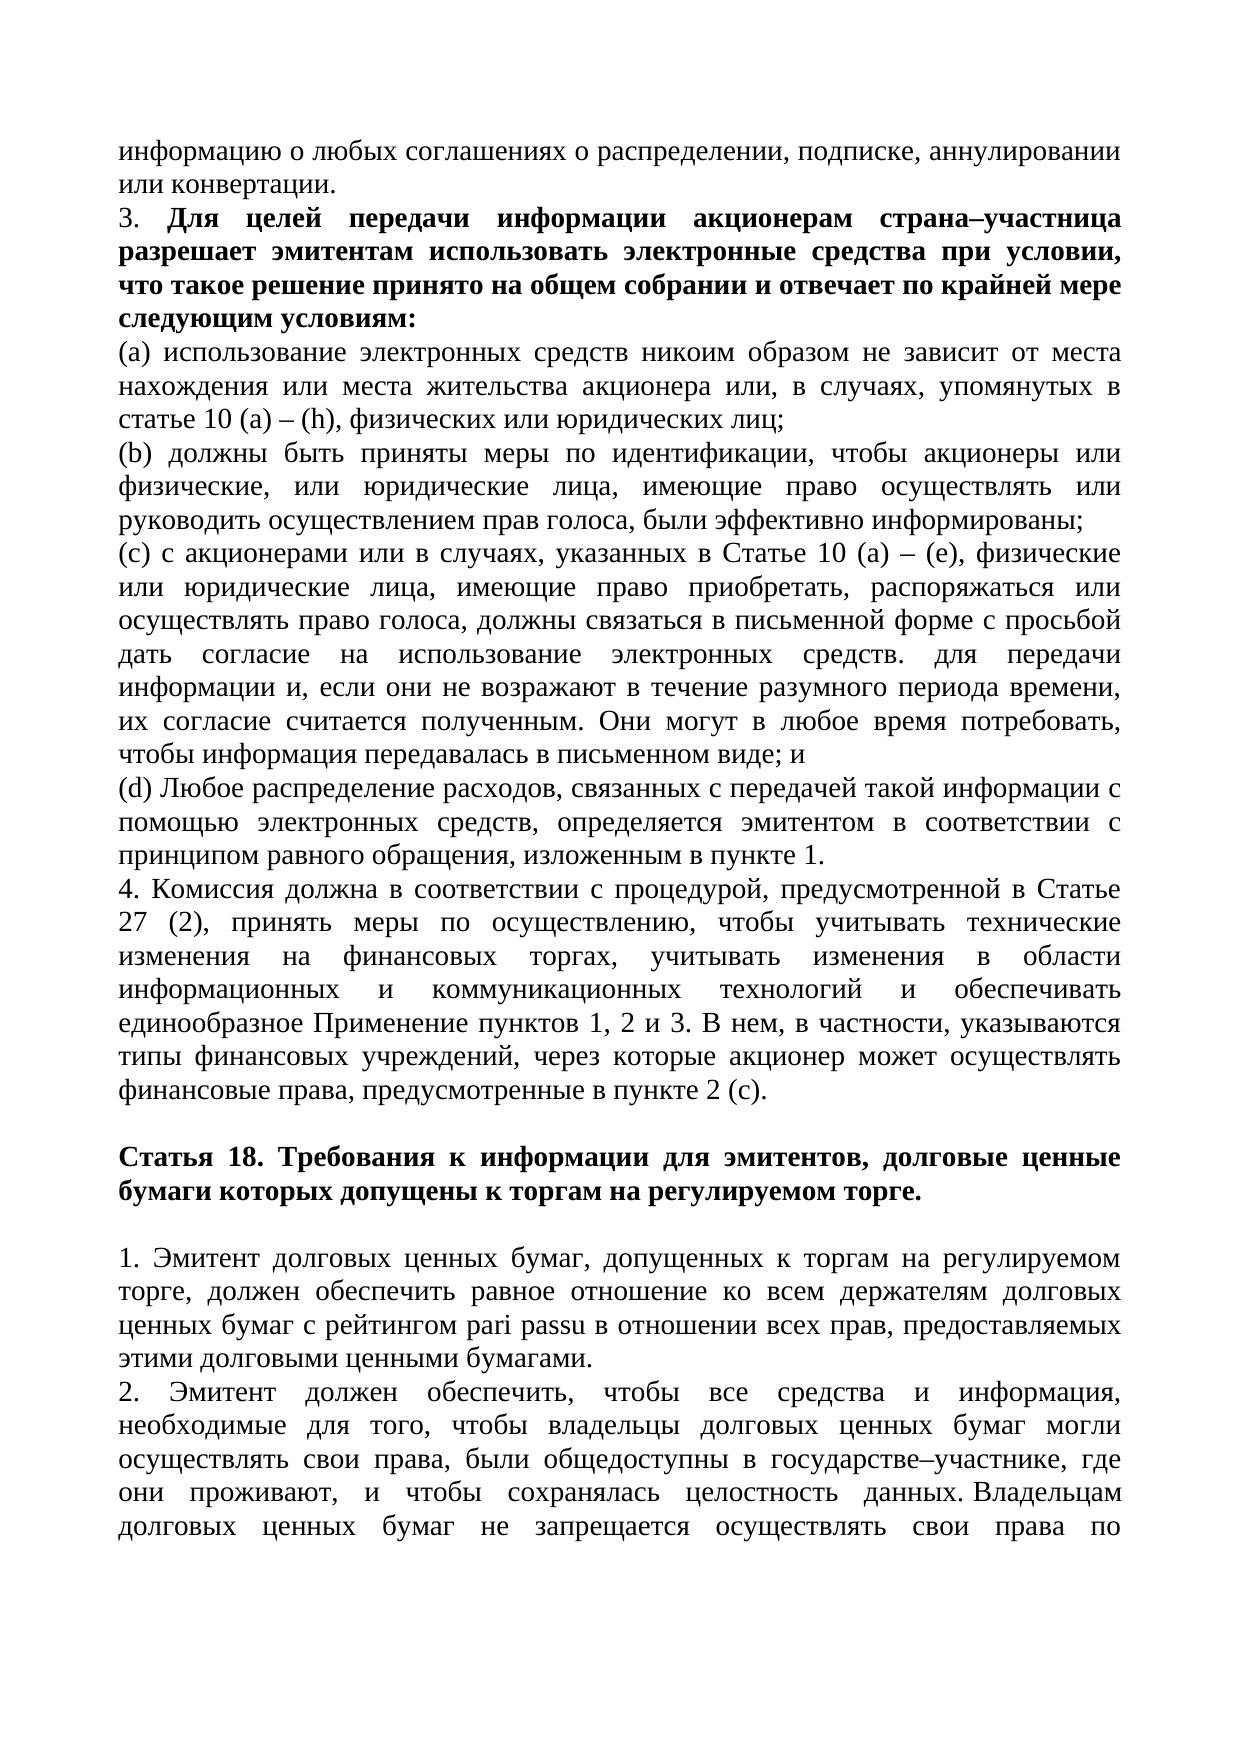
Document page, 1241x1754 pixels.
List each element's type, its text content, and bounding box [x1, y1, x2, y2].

text (c) с акционерами или в случаях, указанных в Статье 10 (a) – (e), физические или юридические лица, имеющие право приобретать, распоряжаться или осуществлять право голоса, должны связаться в письменной форме с просьбой дать согласие на использование электронных средств. для передачи информации и, если они не возражают в течение разумного периода времени, их согласие считается полученным. Они могут в любое время потребовать, чтобы информация передавалась в письменном виде; и [118, 535, 1122, 770]
text 4. Комиссия должна в соответствии с процедурой, предусмотренной в Статье 27 (2), принять меры по осуществлению, чтобы учитывать технические изменения на финансовых торгах, учитывать изменения в области информационных и коммуникационных технологий и обеспечивать единообразное Применение пунктов 1, 2 и 3. В нем, в частности, указываются типы финансовых учреждений, через которые акционер может осуществлять финансовые права, предусмотренные в пункте 2 (c). [118, 871, 1122, 1106]
text 1. Эмитент долговых ценных бумаг, допущенных к торгам на регулируемом торге, должен обеспечить равное отношение ко всем держателям долговых ценных бумаг с рейтингом pari passu в отношении всех прав, предоставляемых этими долговыми ценными бумагами. [118, 1240, 1122, 1374]
text (a) использование электронных средств никоим образом не зависит от места нахождения или места жительства акционера или, в случаях, упомянутых в статье 10 (a) – (h), физических или юридических лиц; [118, 334, 1122, 435]
text (d) Любое распределение расходов, связанных с передачей такой информации с помощью электронных средств, определяется эмитентом в соответствии с принципом равного обращения, изложенным в пункте 1. [118, 770, 1122, 871]
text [118, 133, 1122, 200]
text 3. Для целей передачи информации акционерам страна–участница разрешает эмитентам использовать электронные средства при условии, что такое решение принято на общем собрании и отвечает по крайней мере следующим условиям: [118, 200, 1122, 334]
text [118, 1374, 1122, 1542]
text (b) должны быть приняты меры по идентификации, чтобы акционеры или физические, или юридические лица, имеющие право осуществлять или руководить осуществлением прав голоса, были эффективно информированы; [118, 435, 1122, 535]
text Статья 18. Требования к информации для эмитентов, долговые ценные бумаги которых допущены к торгам на регулируемом торге. [118, 1139, 1122, 1206]
